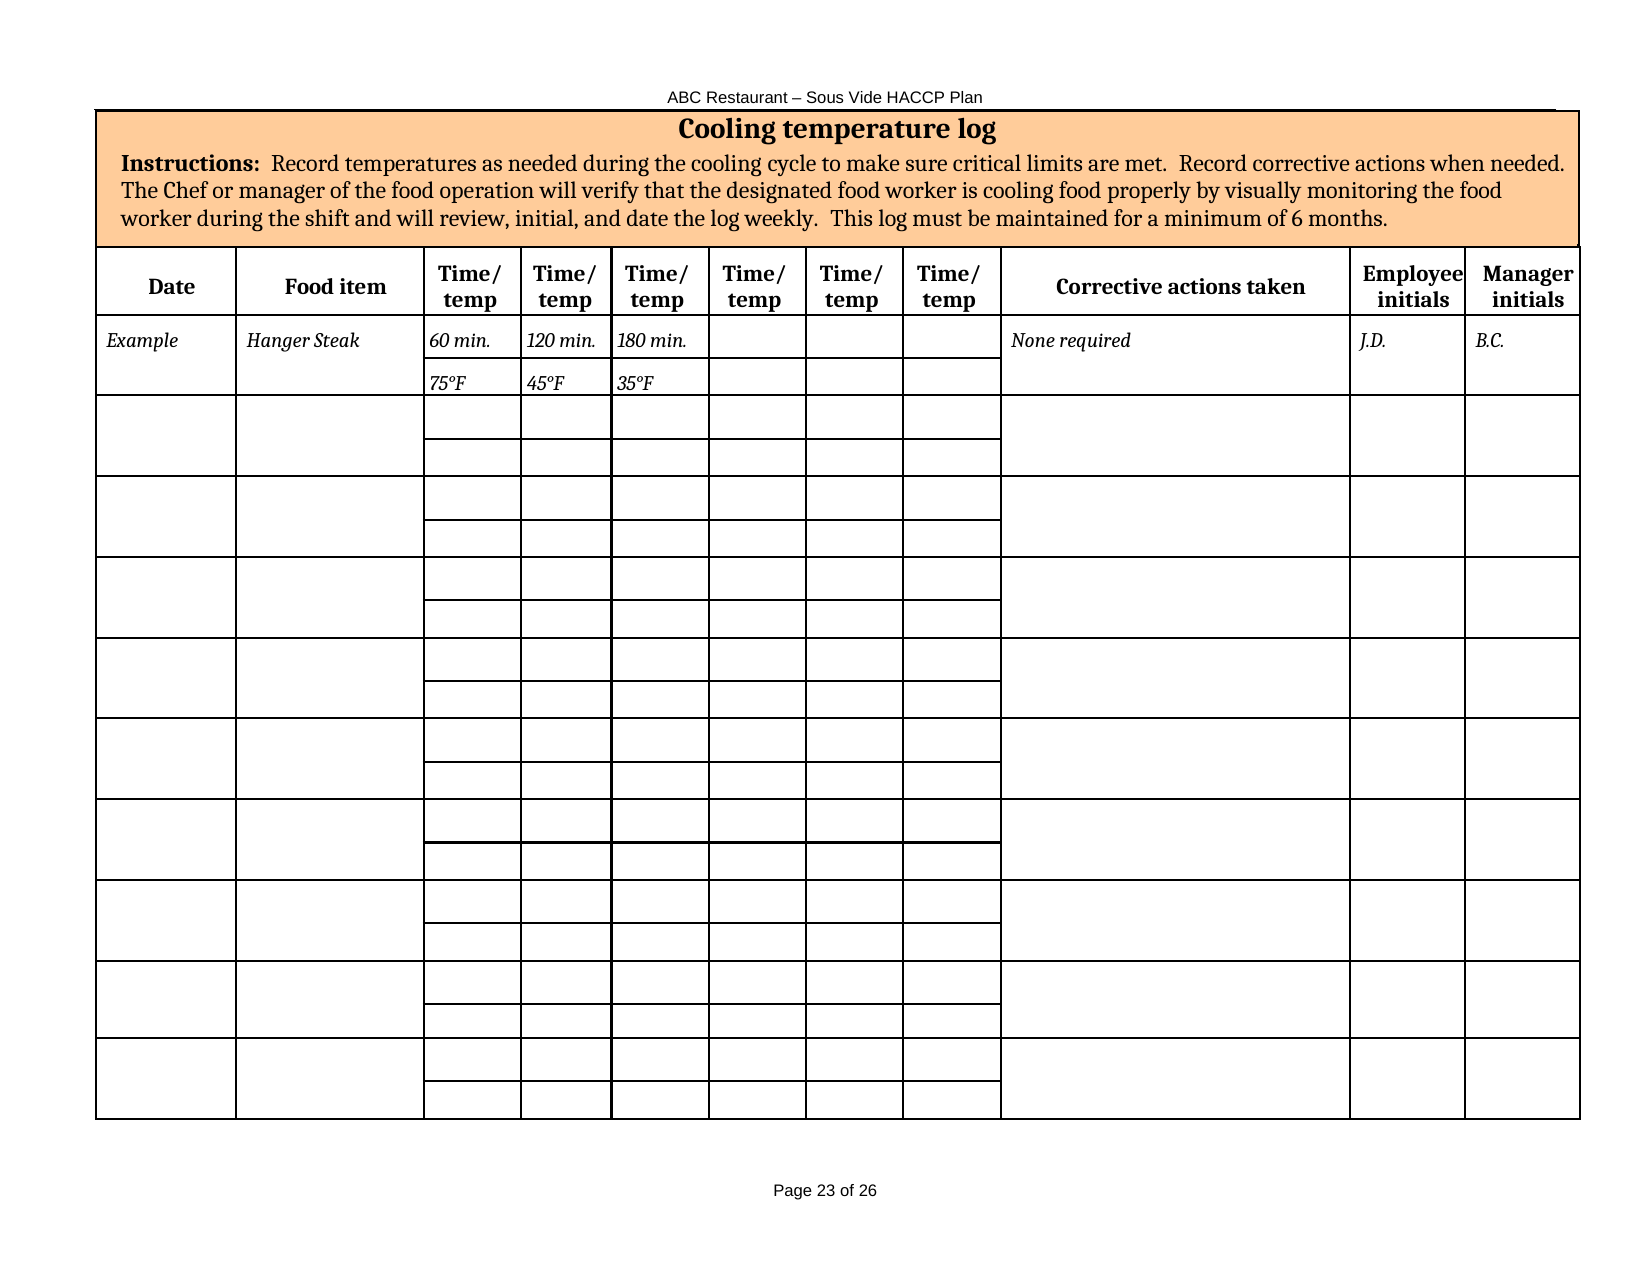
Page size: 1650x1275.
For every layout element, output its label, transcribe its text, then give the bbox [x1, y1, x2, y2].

table_cell [97, 719, 235, 798]
table_cell [237, 962, 423, 1037]
table_cell [1466, 881, 1579, 959]
table_cell [522, 521, 610, 556]
table_cell [237, 1039, 423, 1117]
table_cell [425, 639, 520, 680]
table_cell [425, 1039, 520, 1080]
table_cell [710, 316, 805, 357]
table_cell [904, 719, 1000, 761]
table_cell [807, 800, 902, 841]
table_cell [97, 639, 235, 717]
table_cell [1466, 962, 1579, 1037]
table_cell [522, 440, 610, 475]
table_cell [425, 719, 520, 761]
table_cell [1002, 639, 1349, 717]
table_cell [237, 639, 423, 717]
table_cell [97, 962, 235, 1037]
table_cell [613, 521, 708, 556]
table_cell [807, 962, 902, 1003]
table_cell [425, 601, 520, 637]
table_cell [1002, 719, 1349, 798]
table_cell [710, 1039, 805, 1080]
table_cell [97, 477, 235, 556]
table_cell [807, 477, 902, 518]
table_cell [904, 477, 1000, 518]
table_cell [237, 477, 423, 556]
table_cell [425, 962, 520, 1003]
table_cell [904, 1039, 1000, 1080]
table_cell [904, 359, 1000, 394]
table_cell [807, 359, 902, 394]
table_cell [807, 881, 902, 922]
table_cell Time/temp [522, 248, 610, 314]
table_cell [1002, 477, 1349, 556]
table_cell [904, 396, 1000, 438]
table_cell [710, 639, 805, 680]
table_cell [425, 682, 520, 717]
table_cell [1351, 800, 1464, 879]
table_cell [613, 558, 708, 599]
table_cell [710, 396, 805, 438]
table_cell [807, 924, 902, 959]
table_cell [904, 682, 1000, 717]
table_cell [710, 440, 805, 475]
table_cell [1351, 719, 1464, 798]
table_cell [904, 601, 1000, 637]
table_cell [1002, 396, 1349, 475]
table_cell 45°F [522, 359, 610, 394]
table_cell [1466, 719, 1579, 798]
table_cell [1002, 558, 1349, 637]
table_cell [613, 396, 708, 438]
table_cell [710, 1082, 805, 1117]
table_cell [613, 962, 708, 1003]
table_cell [1351, 1039, 1464, 1117]
table_cell [904, 316, 1000, 357]
table_cell [237, 881, 423, 959]
table_cell [522, 396, 610, 438]
table_cell [710, 359, 805, 394]
table_cell [904, 844, 1000, 879]
table_cell [710, 800, 805, 841]
table_cell [522, 1039, 610, 1080]
table_cell [237, 719, 423, 798]
table_cell [425, 844, 520, 879]
table_cell [807, 601, 902, 637]
table_cell [97, 396, 235, 475]
table_cell [1466, 1039, 1579, 1117]
table_cell [1466, 639, 1579, 717]
table_cell [237, 558, 423, 637]
table_cell [1002, 881, 1349, 959]
table_cell [710, 962, 805, 1003]
table_cell [425, 924, 520, 959]
table_cell [237, 800, 423, 879]
table_cell [613, 924, 708, 959]
table_cell J.D. [1351, 316, 1464, 394]
table_cell [97, 881, 235, 959]
table_cell [904, 924, 1000, 959]
table_cell Date [97, 248, 235, 314]
table_cell [807, 316, 902, 357]
table_cell [904, 800, 1000, 841]
table_cell [425, 1005, 520, 1037]
table_cell [425, 396, 520, 438]
table_cell [522, 924, 610, 959]
table_cell [1351, 881, 1464, 959]
table_cell [522, 1005, 610, 1037]
table_cell [97, 800, 235, 879]
table_cell 35°F [613, 359, 708, 394]
table_cell [522, 962, 610, 1003]
table_cell [522, 477, 610, 518]
table_cell [710, 719, 805, 761]
table_cell [522, 601, 610, 637]
table_cell [904, 962, 1000, 1003]
table_cell [522, 844, 610, 879]
table_cell B.C. [1466, 316, 1579, 394]
table_cell [425, 881, 520, 922]
table_cell Manager initials [1466, 248, 1579, 314]
table_cell [613, 477, 708, 518]
table_cell [1351, 396, 1464, 475]
table_cell [425, 558, 520, 599]
table_cell [613, 844, 708, 879]
table_cell Corrective actions taken [1002, 248, 1349, 314]
table_cell Employee initials [1351, 248, 1464, 314]
table_cell [613, 719, 708, 761]
table_cell [522, 682, 610, 717]
table_cell Example [97, 316, 235, 394]
table_cell [807, 440, 902, 475]
table_cell [807, 844, 902, 879]
table_cell [613, 763, 708, 798]
table_cell [1002, 1039, 1349, 1117]
table_cell [807, 719, 902, 761]
table_cell [1002, 800, 1349, 879]
table_cell [904, 1005, 1000, 1037]
table_cell [425, 800, 520, 841]
table_cell [1351, 962, 1464, 1037]
table_cell [522, 558, 610, 599]
table_cell [904, 558, 1000, 599]
table_cell [522, 639, 610, 680]
table_cell [807, 521, 902, 556]
table_cell [522, 763, 610, 798]
table_cell [425, 1082, 520, 1117]
table_cell [904, 440, 1000, 475]
table_cell [807, 1039, 902, 1080]
table_cell [97, 1039, 235, 1117]
table_cell [613, 800, 708, 841]
table_cell 60 min. [425, 316, 520, 357]
table_cell Time/temp [710, 248, 805, 314]
table_cell [710, 924, 805, 959]
table_cell [1351, 477, 1464, 556]
table_cell [97, 558, 235, 637]
table_cell [904, 639, 1000, 680]
table_cell 75°F [425, 359, 520, 394]
table_cell [1466, 800, 1579, 879]
table_cell [807, 396, 902, 438]
table_cell [710, 1005, 805, 1037]
table_cell [425, 477, 520, 518]
table_cell [425, 763, 520, 798]
table_cell [613, 639, 708, 680]
table_cell [807, 763, 902, 798]
table_cell [1466, 477, 1579, 556]
table_cell [522, 881, 610, 922]
table_cell [613, 1082, 708, 1117]
table_cell [1351, 639, 1464, 717]
table_cell [522, 719, 610, 761]
table_cell [710, 844, 805, 879]
table_cell Time/temp [613, 248, 708, 314]
table_cell [710, 558, 805, 599]
table_cell [425, 440, 520, 475]
table_cell Time/temp [807, 248, 902, 314]
table_cell [710, 521, 805, 556]
table_cell Cooling temperature log Instructions: Record temperatures as needed during the cooling cycle to make sure critical limits are met. Record corrective actions when needed. The Chef or manager of the food operation will verify that the designated food worker is cooling food properly by visually monitoring the food worker during the shift and will review, initial, and date the log weekly. This log must be maintained for a minimum of 6 months. [97, 112, 1578, 246]
table_cell 120 min. [522, 316, 610, 357]
table_cell [807, 1082, 902, 1117]
table_cell Time/temp [425, 248, 520, 314]
table_cell [710, 881, 805, 922]
table_cell 180 min. [613, 316, 708, 357]
table_cell [522, 800, 610, 841]
table_cell [904, 763, 1000, 798]
table_cell None required [1002, 316, 1349, 394]
table_cell [1466, 396, 1579, 475]
table_cell [613, 601, 708, 637]
table_cell [1466, 558, 1579, 637]
table_cell [807, 639, 902, 680]
table_cell [710, 601, 805, 637]
table_cell Hanger Steak [237, 316, 423, 394]
table_cell [1002, 962, 1349, 1037]
table_cell [904, 521, 1000, 556]
table_cell [613, 682, 708, 717]
table_cell [613, 1039, 708, 1080]
table_cell [237, 396, 423, 475]
table_cell [904, 1082, 1000, 1117]
table_cell Food item [237, 248, 423, 314]
table_cell [710, 763, 805, 798]
table_cell [807, 558, 902, 599]
table_cell [710, 477, 805, 518]
table_cell [904, 881, 1000, 922]
table_cell [613, 1005, 708, 1037]
table_cell [613, 881, 708, 922]
table_cell [807, 682, 902, 717]
table_cell [425, 521, 520, 556]
table_cell [710, 682, 805, 717]
table_cell [613, 440, 708, 475]
table_cell [807, 1005, 902, 1037]
table_cell [1351, 558, 1464, 637]
table_cell Time/temp [904, 248, 1000, 314]
table_cell [522, 1082, 610, 1117]
